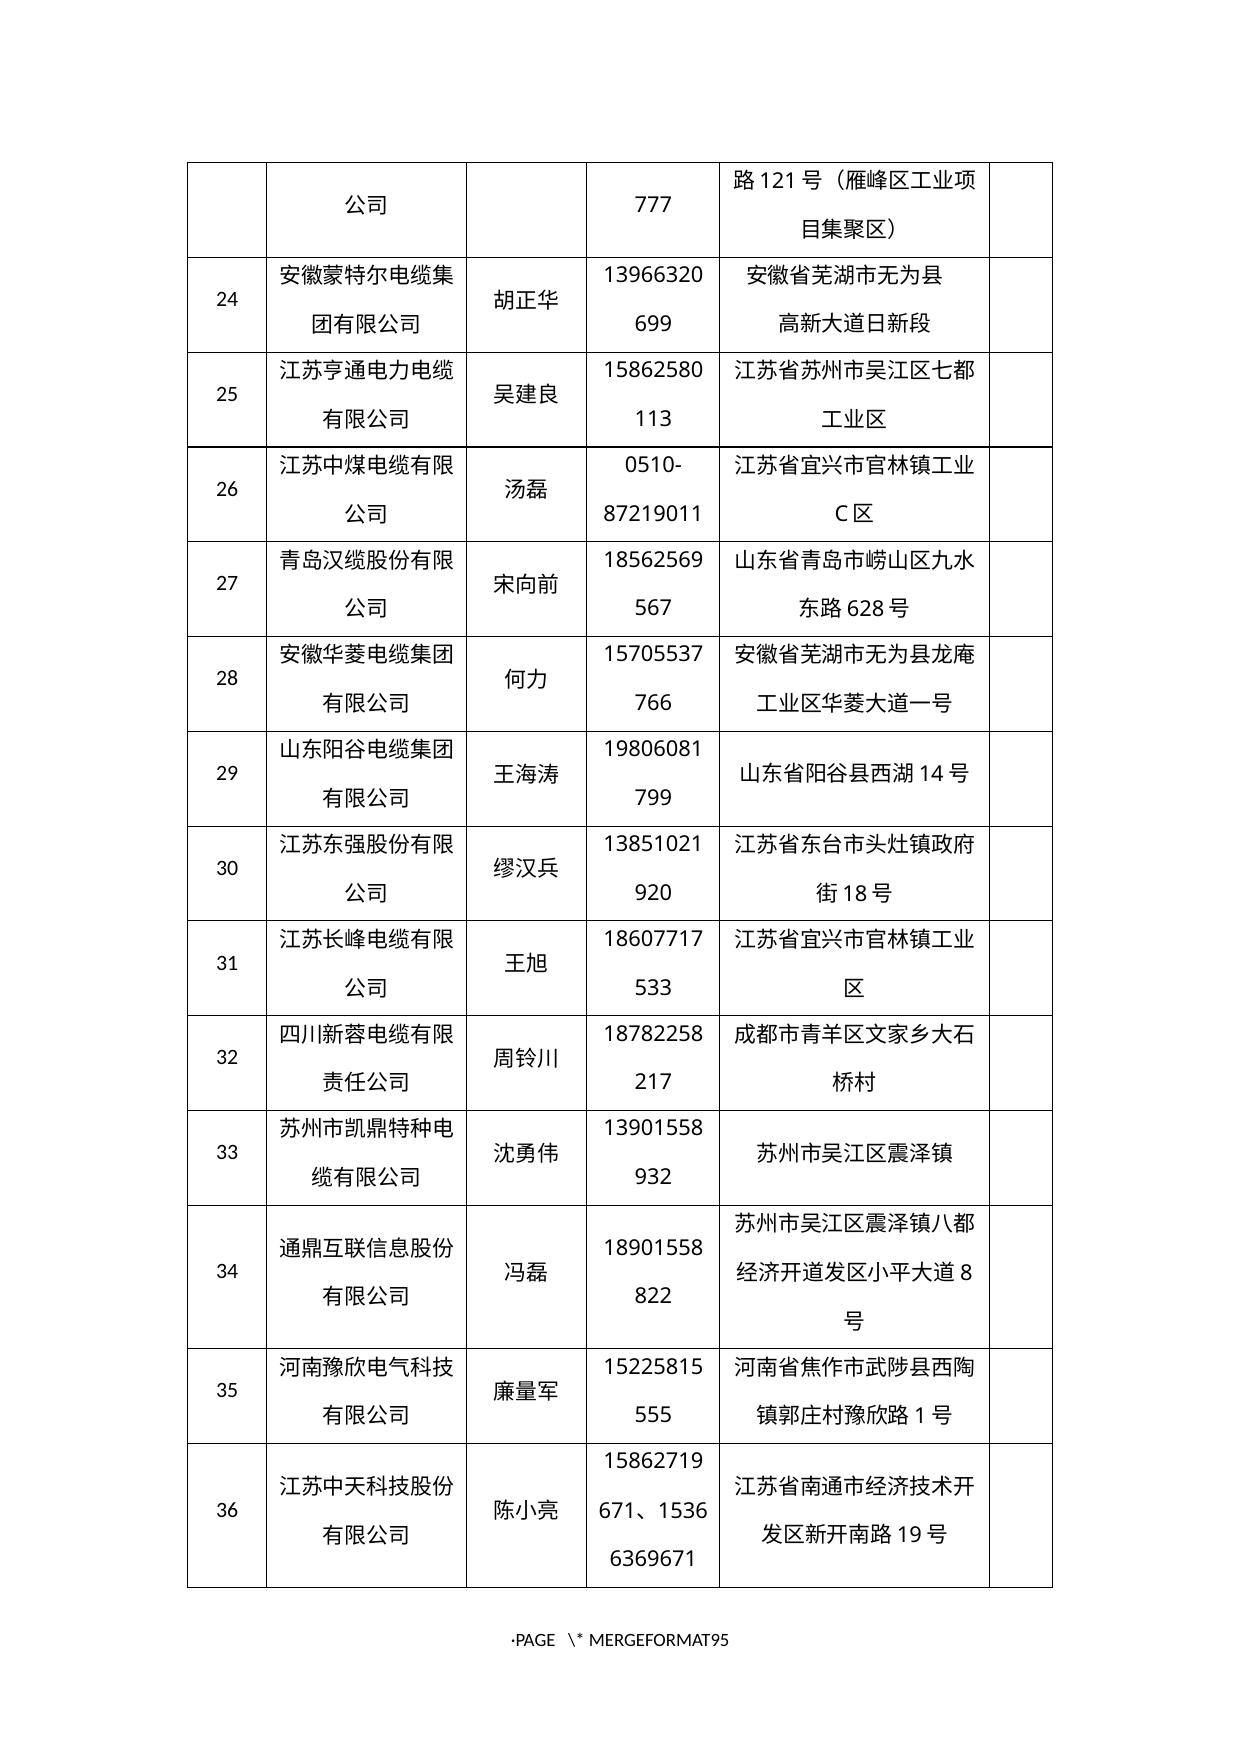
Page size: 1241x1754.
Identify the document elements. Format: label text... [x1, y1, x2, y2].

table_cell 江苏中煤电缆有限公司 [267, 448, 466, 541]
table_cell 13901558932 [587, 1111, 719, 1205]
table_cell 江苏省苏州市吴江区七都工业区 [720, 353, 989, 446]
table_cell 苏州市凯鼎特种电缆有限公司 [267, 1111, 466, 1205]
table_cell 19806081799 [587, 732, 719, 826]
table_cell 35 [188, 1349, 266, 1443]
table_cell 31 [188, 921, 266, 1015]
table_cell [990, 1349, 1052, 1443]
table_cell 彭伟 [467, 163, 586, 257]
table_cell 15616001777 [587, 163, 719, 257]
table_cell 13966320699 [587, 258, 719, 352]
table_cell 安徽华菱电缆集团有限公司 [267, 637, 466, 731]
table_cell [720, 163, 989, 257]
table_cell 24 [188, 258, 266, 352]
table_cell 何力 [467, 637, 586, 731]
table_cell 沈勇伟 [467, 1111, 586, 1205]
table_cell 23 [188, 163, 266, 257]
table_cell 29 [188, 732, 266, 826]
table_cell 冯磊 [467, 1206, 586, 1348]
table_cell 苏州市吴江区震泽镇八都经济开道发区小平大道 8 号 [720, 1206, 989, 1348]
table_cell 28 [188, 637, 266, 731]
table_cell 13851021920 [587, 827, 719, 920]
table_cell 18607717533 [587, 921, 719, 1015]
table_cell 宋向前 [467, 542, 586, 636]
table_cell [990, 1016, 1052, 1110]
table_cell [990, 1444, 1052, 1587]
table_cell 36 [188, 1444, 266, 1587]
table_cell 成都市青羊区文家乡大石桥村 [720, 1016, 989, 1110]
table_cell 河南省焦作市武陟县西陶镇郭庄村豫欣路1号 [720, 1349, 989, 1443]
table_cell 江苏省宜兴市官林镇工业C区 [720, 448, 989, 541]
table_cell 安徽蒙特尔电缆集团有限公司 [267, 258, 466, 352]
table_cell 缪汉兵 [467, 827, 586, 920]
table_cell 江苏省东台市头灶镇政府街18号 [720, 827, 989, 920]
table_cell 四川新蓉电缆有限责任公司 [267, 1016, 466, 1110]
table_cell 苏州市吴江区震泽镇 [720, 1111, 989, 1205]
table_cell [990, 921, 1052, 1015]
table_cell 34 [188, 1206, 266, 1348]
table_cell 青岛汉缆股份有限公司 [267, 542, 466, 636]
table_cell [990, 637, 1052, 731]
table_cell 江苏长峰电缆有限公司 [267, 921, 466, 1015]
table_cell [990, 353, 1052, 446]
table_cell 王海涛 [467, 732, 586, 826]
table_cell 安徽省芜湖市无为县 高新大道日新段 [720, 258, 989, 352]
table_cell 18782258217 [587, 1016, 719, 1110]
table_cell 通鼎互联信息股份有限公司 [267, 1206, 466, 1348]
table_cell 15705537766 [587, 637, 719, 731]
table_cell 0510-87219011 [587, 448, 719, 541]
table_cell 江苏东强股份有限公司 [267, 827, 466, 920]
table_cell 江苏中天科技股份有限公司 [267, 1444, 466, 1587]
table_cell 15862719671、15366369671 [587, 1444, 719, 1587]
table_cell [990, 258, 1052, 352]
table_cell 恒飞电缆股份有限公司 [267, 163, 466, 257]
table_cell 汤磊 [467, 448, 586, 541]
table_cell [990, 827, 1052, 920]
table_cell [990, 448, 1052, 541]
table_cell 18901558822 [587, 1206, 719, 1348]
table_cell 30 [188, 827, 266, 920]
table_cell 周铃川 [467, 1016, 586, 1110]
table_cell 江苏亨通电力电缆有限公司 [267, 353, 466, 446]
table_cell 山东省青岛市崂山区九水东路628号 [720, 542, 989, 636]
table_cell 33 [188, 1111, 266, 1205]
table_cell 山东省阳谷县西湖14号 [720, 732, 989, 826]
table_cell [990, 542, 1052, 636]
table_cell 山东阳谷电缆集团有限公司 [267, 732, 466, 826]
table_cell 25 [188, 353, 266, 446]
table_cell [990, 163, 1052, 257]
table_cell 江苏省宜兴市官林镇工业区 [720, 921, 989, 1015]
table_cell 18562569567 [587, 542, 719, 636]
table_cell 陈小亮 [467, 1444, 586, 1587]
table_cell 26 [188, 448, 266, 541]
table_cell 吴建良 [467, 353, 586, 446]
table_cell 15862580113 [587, 353, 719, 446]
table_cell 15225815555 [587, 1349, 719, 1443]
table_cell [990, 1111, 1052, 1205]
table_cell [990, 732, 1052, 826]
table_cell 27 [188, 542, 266, 636]
table_cell 江苏省南通市经济技术开发区新开南路19号 [720, 1444, 989, 1587]
table_cell 32 [188, 1016, 266, 1110]
table_cell 廉量军 [467, 1349, 586, 1443]
table_cell 河南豫欣电气科技有限公司 [267, 1349, 466, 1443]
table_cell 安徽省芜湖市无为县龙庵工业区华菱大道一号 [720, 637, 989, 731]
table_cell 王旭 [467, 921, 586, 1015]
table_cell 胡正华 [467, 258, 586, 352]
table_cell [990, 1206, 1052, 1348]
